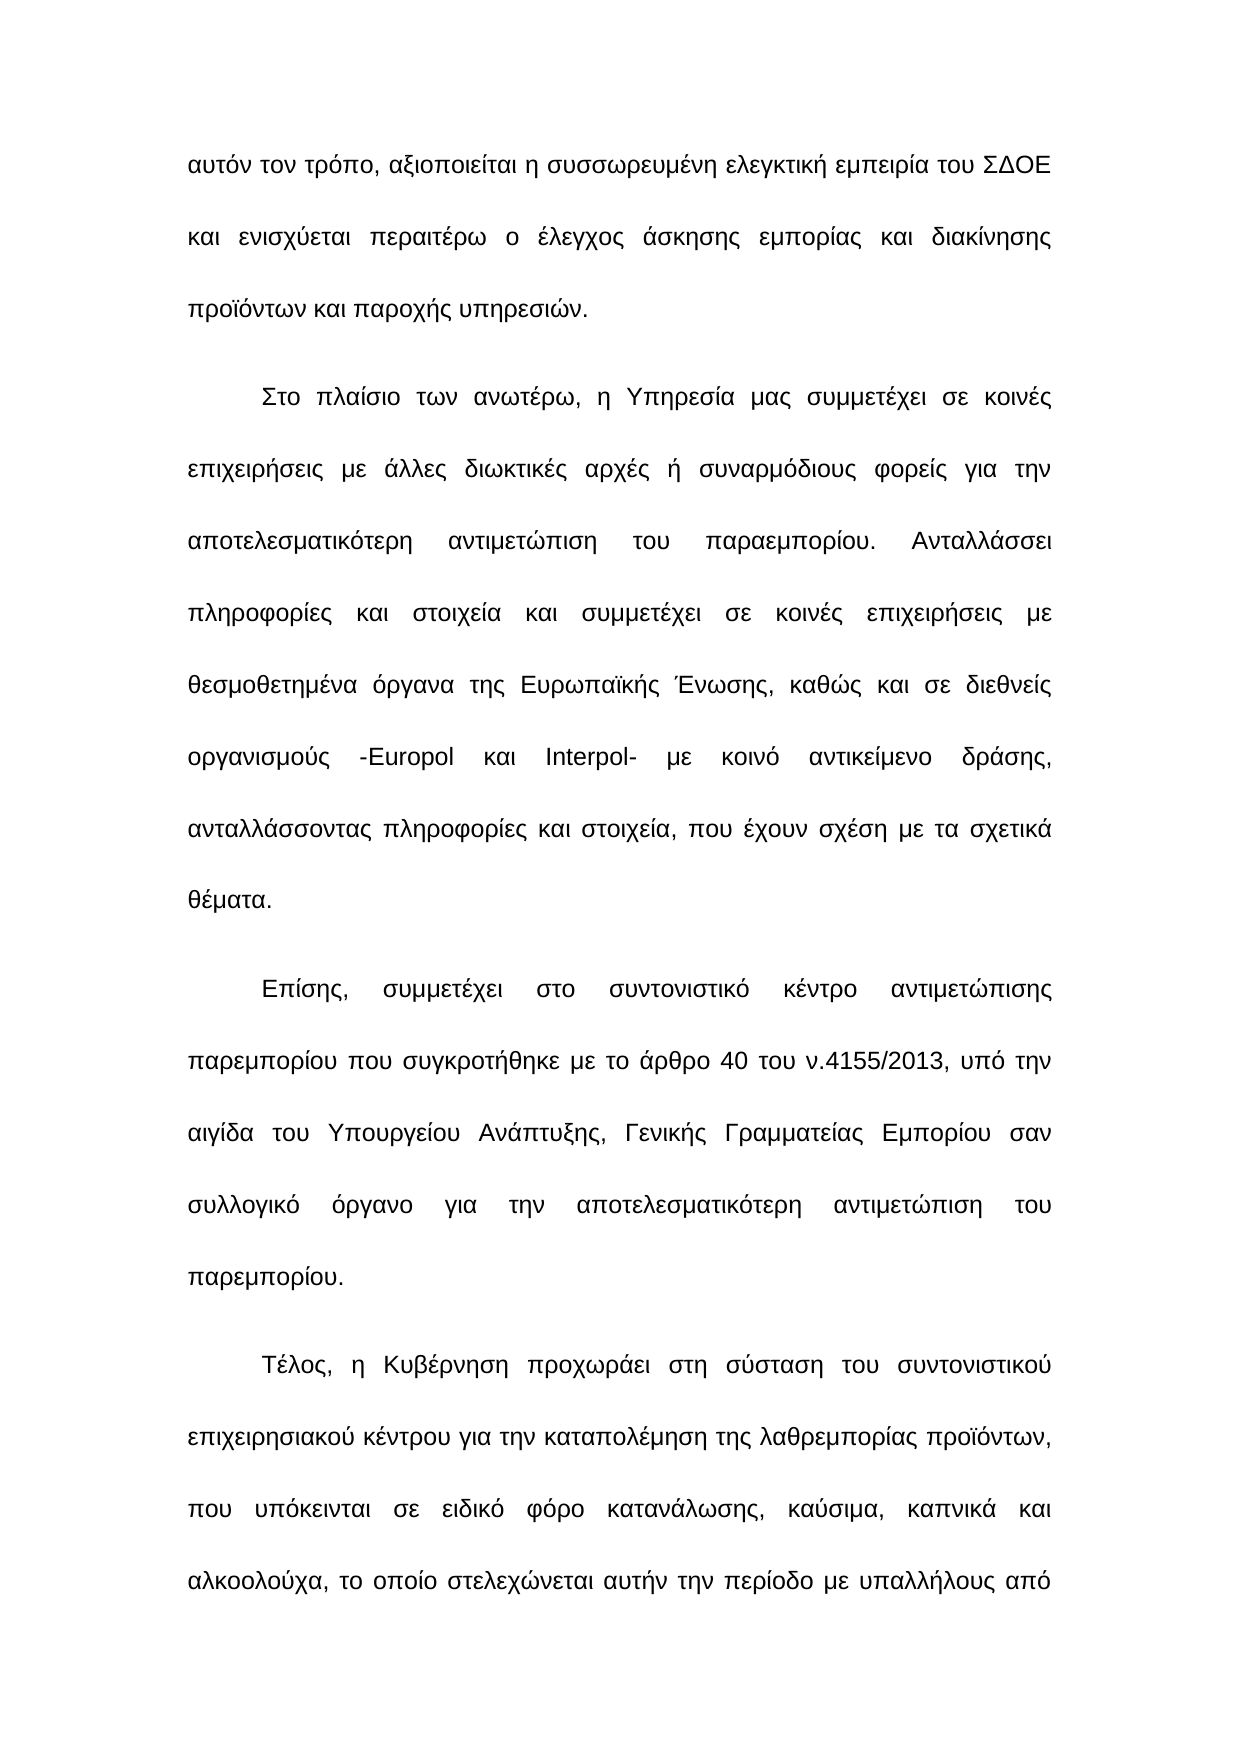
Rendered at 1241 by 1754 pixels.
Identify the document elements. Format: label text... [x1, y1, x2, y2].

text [187, 150, 1053, 322]
text Στο πλαίσιο των ανωτέρω, η Υπηρεσία μας συμμετέχει σε κοινές επιχειρήσεις με άλλες διωκτικές αρχές ή συναρμόδιους φορείς για την αποτελεσματικότερη αντιμετώπιση του παραεμπορίου. Ανταλλάσσει πληροφορίες και στοιχεία και συμμετέχει σε κοινές επιχειρήσεις με θεσμοθετημένα όργανα της Ευρωπαϊκής Ένωσης, καθώς και σε διεθνείς οργανισμούς -Europol και Interpol- με κοινό αντικείμενο δράσης, ανταλλάσσοντας πληροφορίες και στοιχεία, που έχουν σχέση με τα σχετικά θέματα. [187, 382, 1053, 914]
text Επίσης, συμμετέχει στο συντονιστικό κέντρο αντιμετώπισης παρεμπορίου που συγκροτήθηκε με το άρθρο 40 του ν.4155/2013, υπό την αιγίδα του Υπουργείου Ανάπτυξης, Γενικής Γραμματείας Εμπορίου σαν συλλογικό όργανο για την αποτελεσματικότερη αντιμετώπιση του παρεμπορίου. [187, 974, 1053, 1290]
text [187, 1350, 1053, 1594]
